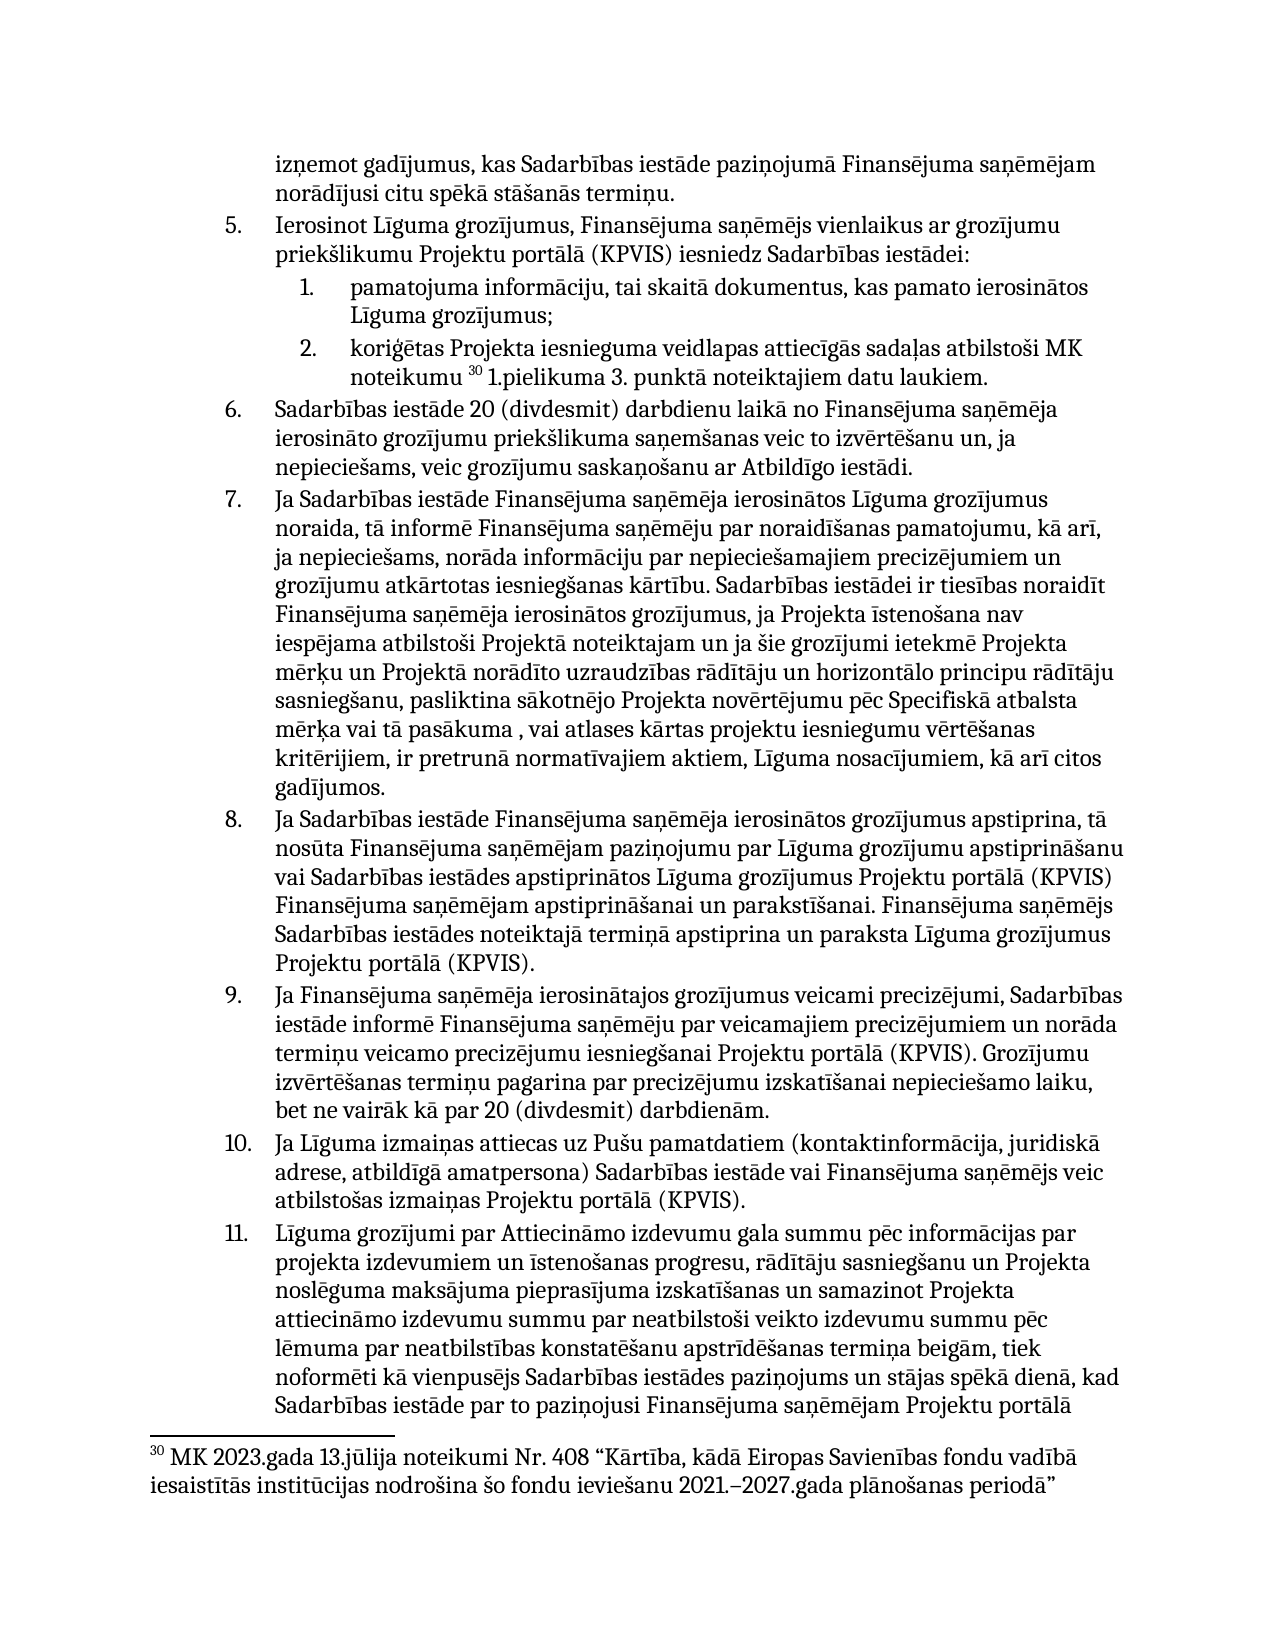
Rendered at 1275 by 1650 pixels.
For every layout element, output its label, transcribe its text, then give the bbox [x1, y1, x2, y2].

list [225, 150, 1125, 207]
list Ja Finansējuma saņēmēja ierosinātajos grozījumus veicami precizējumi, Sadarbības iestāde informē Finansējuma saņēmēju par veicamajiem precizējumiem un norāda termiņu veicamo precizējumu iesniegšanai Projektu portālā (KPVIS). Grozījumu izvērtēšanas termiņu pagarina par precizējumu izskatīšanai nepieciešamo laiku, bet ne vairāk kā par 20 (divdesmit) darbdienām. [225, 981, 1125, 1125]
list Ja Sadarbības iestāde Finansējuma saņēmēja ierosinātos Līguma grozījumus noraida, tā informē Finansējuma saņēmēju par noraidīšanas pamatojumu, kā arī, ja nepieciešams, norāda informāciju par nepieciešamajiem precizējumiem un grozījumu atkārtotas iesniegšanas kārtību. Sadarbības iestādei ir tiesības noraidīt Finansējuma saņēmēja ierosinātos grozījumus, ja Projekta īstenošana nav iespējama atbilstoši Projektā noteiktajam un ja šie grozījumi ietekmē Projekta mērķu un Projektā norādīto uzraudzības rādītāju un horizontālo principu rādītāju sasniegšanu, pasliktina sākotnējo Projekta novērtējumu pēc Specifiskā atbalsta mērķa vai tā pasākuma , vai atlases kārtas projektu iesniegumu vērtēšanas kritērijiem, ir pretrunā normatīvajiem aktiem, Līguma nosacījumiem, kā arī citos gadījumos. [225, 485, 1125, 801]
list pamatojuma informāciju, tai skaitā dokumentus, kas pamato ierosinātos Līguma grozījumus; [300, 272, 1125, 330]
list Sadarbības iestāde 20 (divdesmit) darbdienu laikā no Finansējuma saņēmēja ierosināto grozījumu priekšlikuma saņemšanas veic to izvērtēšanu un, ja nepieciešams, veic grozījumu saskaņošanu ar Atbildīgo iestādi. [225, 395, 1125, 481]
list Ja Sadarbības iestāde Finansējuma saņēmēja ierosinātos grozījumus apstiprina, tā nosūta Finansējuma saņēmējam paziņojumu par Līguma grozījumu apstiprināšanu vai Sadarbības iestādes apstiprinātos Līguma grozījumus Projektu portālā (KPVIS) Finansējuma saņēmējam apstiprināšanai un parakstīšanai. Finansējuma saņēmējs Sadarbības iestādes noteiktajā termiņā apstiprina un paraksta Līguma grozījumus Projektu portālā (KPVIS). [225, 805, 1125, 977]
list Ierosinot Līguma grozījumus, Finansējuma saņēmējs vienlaikus ar grozījumu priekšlikumu Projektu portālā (KPVIS) iesniedz Sadarbības iestādei: [225, 211, 1125, 269]
list koriģētas Projekta iesnieguma veidlapas attiecīgās sadaļas atbilstoši MK noteikumu 1.pielikuma 3. punktā noteiktajiem datu laukiem. [300, 334, 1125, 391]
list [225, 1219, 1125, 1420]
list Ja Līguma izmaiņas attiecas uz Pušu pamatdatiem (kontaktinformācija, juridiskā adrese, atbildīgā amatpersona) Sadarbības iestāde vai Finansējuma saņēmējs veic atbilstošas izmaiņas Projektu portālā (KPVIS). [225, 1129, 1125, 1215]
